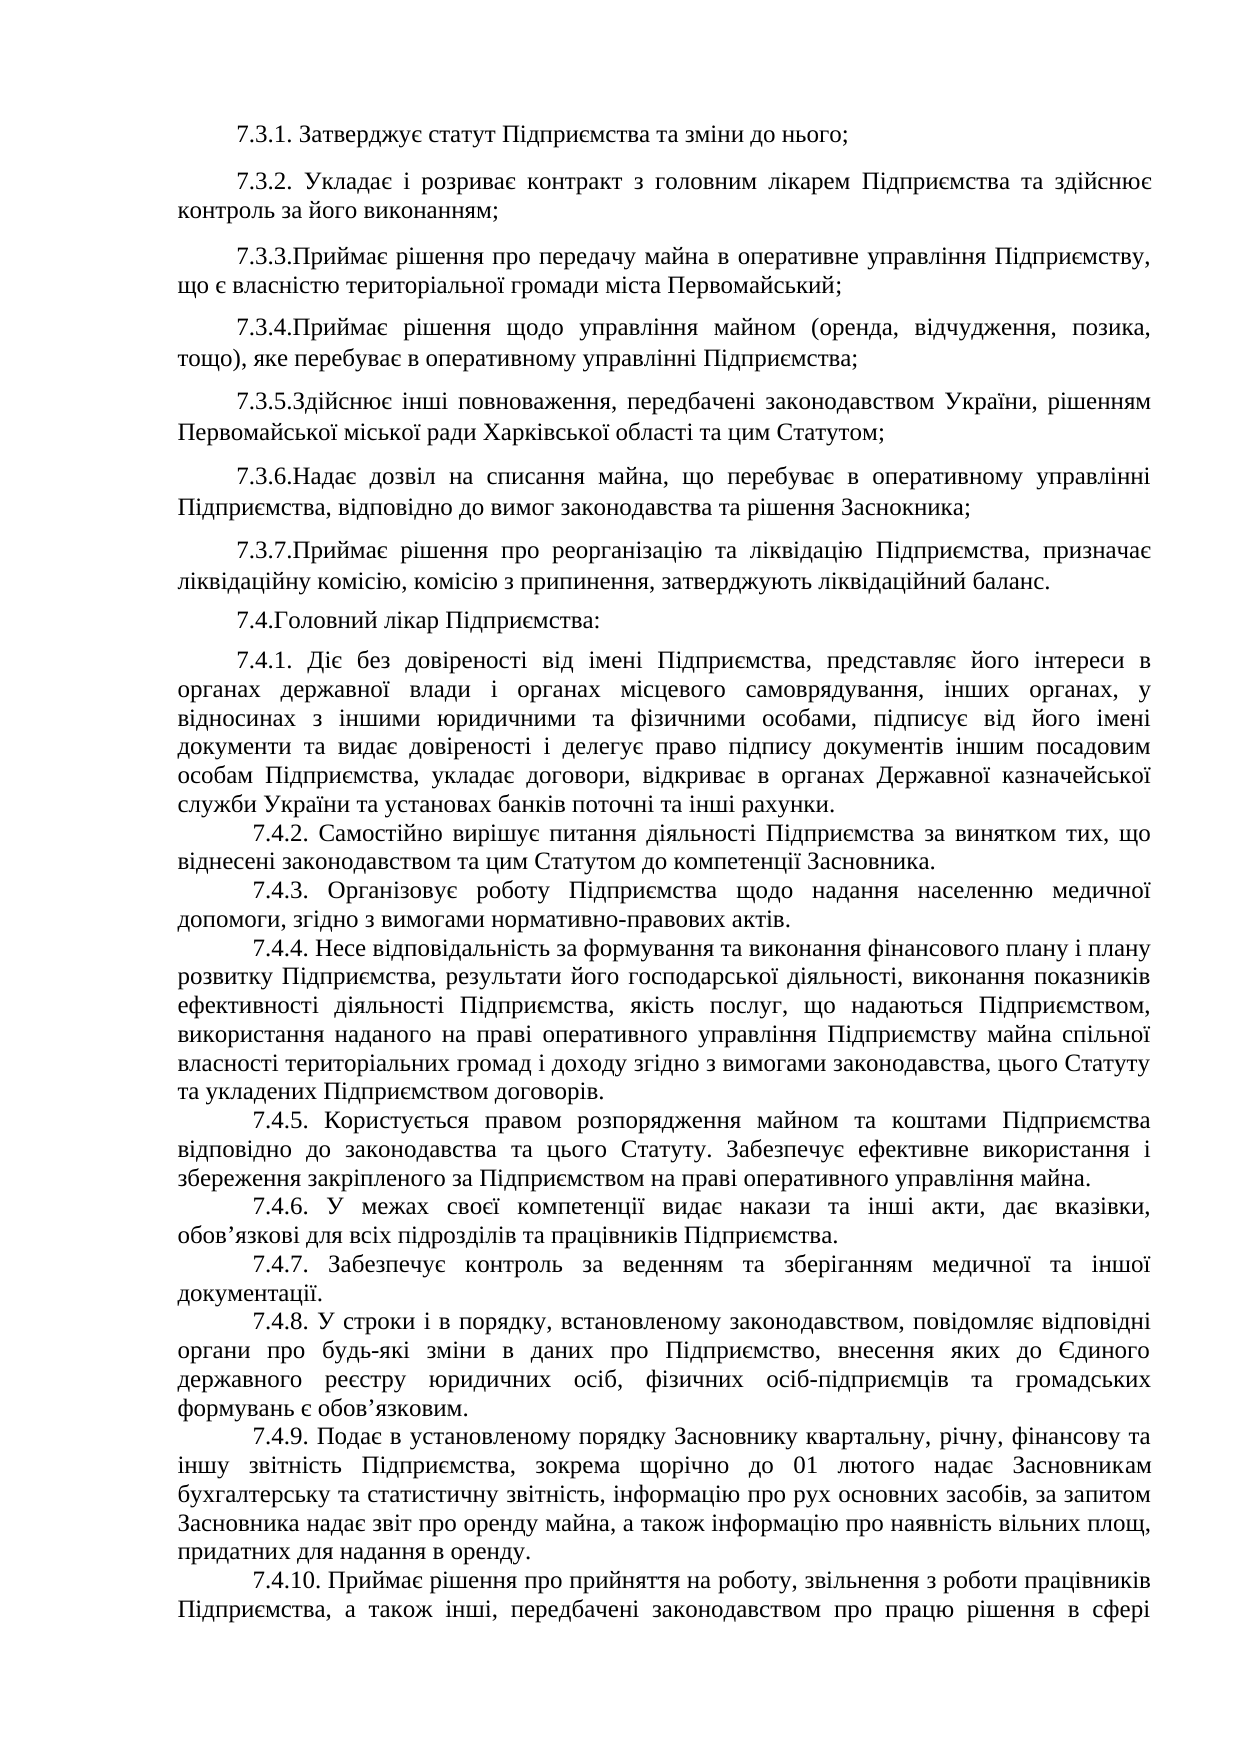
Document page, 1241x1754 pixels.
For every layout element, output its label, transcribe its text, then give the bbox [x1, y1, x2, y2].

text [177, 1565, 1152, 1623]
text 7.4.Головний лікар Підприємства: [177, 608, 1152, 633]
text 7.4.7. Забезпечує контроль за веденням та зберіганням медичної та іншої документації. [177, 1249, 1152, 1306]
text 7.3.2. Укладає і розриває контракт з головним лікарем Підприємства та здійснює контроль за його виконанням; [177, 166, 1152, 224]
text 7.4.3. Організовує роботу Підприємства щодо надання населенню медичної допомоги, згідно з вимогами нормативно-правових актів. [177, 875, 1152, 933]
text 7.3.6.Надає дозвіл на списання майна, що перебуває в оперативному управлінні Підприємства, відповідно до вимог законодавства та рішення Заснокника; [177, 459, 1152, 521]
text 7.4.4. Несе відповідальність за формування та виконання фінансового плану і плану розвитку Підприємства, результати його господарської діяльності, виконання показників ефективності діяльності Підприємства, якість послуг, що надаються Підприємством, використання наданого на праві оперативного управління Підприємству майна спільної власності територіальних громад і доходу згідно з вимогами законодавства, цього Статуту та укладених Підприємством договорів. [177, 933, 1152, 1105]
text 7.4.9. Подає в установленому порядку Засновнику квартальну, річну, фінансову та іншу звітність Підприємства, зокрема щорічно до 01 лютого надає Засновникам бухгалтерську та статистичну звітність, інформацію про рух основних засобів, за запитом Засновника надає звіт про оренду майна, а також інформацію про наявність вільних площ, придатних для надання в оренду. [177, 1421, 1152, 1565]
text 7.3.5.Здійснює інші повноваження, передбачені законодавством України, рішенням Первомайської міської ради Харківської області та цим Статутом; [177, 385, 1152, 447]
text 7.3.1. Затверджує статут Підприємства та зміни до нього; [177, 118, 1152, 149]
text 7.3.7.Приймає рішення про реорганізацію та ліквідацію Підприємства, призначає ліквідаційну комісію, комісію з припинення, затверджують ліквідаційний баланс. [177, 534, 1152, 596]
text 7.4.1. Діє без довіреності від імені Підприємства, представляє його інтереси в органах державної влади і органах місцевого самоврядування, інших органах, у відносинах з іншими юридичними та фізичними особами, підписує від його імені документи та видає довіреності і делегує право підпису документів іншим посадовим особам Підприємства, укладає договори, відкриває в органах Державної казначейської служби України та установах банків поточні та інші рахунки. [177, 645, 1152, 818]
text 7.4.8. У строки і в порядку, встановленому законодавством, повідомляє відповідні органи про будь-які зміни в даних про Підприємство, внесення яких до Єдиного державного реєстру юридичних осіб, фізичних осіб-підприємців та громадських формувань є обов’язковим. [177, 1306, 1152, 1421]
text 7.4.5. Користується правом розпорядження майном та коштами Підприємства відповідно до законодавства та цього Статуту. Забезпечує ефективне використання і збереження закріпленого за Підприємством на праві оперативного управління майна. [177, 1105, 1152, 1191]
text 7.4.6. У межах своєї компетенції видає накази та інші акти, дає вказівки, обов’язкові для всіх підрозділів та працівників Підприємства. [177, 1191, 1152, 1249]
text 7.4.2. Самостійно вирішує питання діяльності Підприємства за винятком тих, що віднесені законодавством та цим Статутом до компетенції Засновника. [177, 818, 1152, 875]
text 7.3.4.Приймає рішення щодо управління майном (оренда, відчудження, позика, тощо), яке перебуває в оперативному управлінні Підприємства; [177, 310, 1152, 372]
text 7.3.3.Приймає рішення про передачу майна в оперативне управління Підприємству, що є власністю територіальної громади міста Первомайський; [177, 241, 1152, 298]
